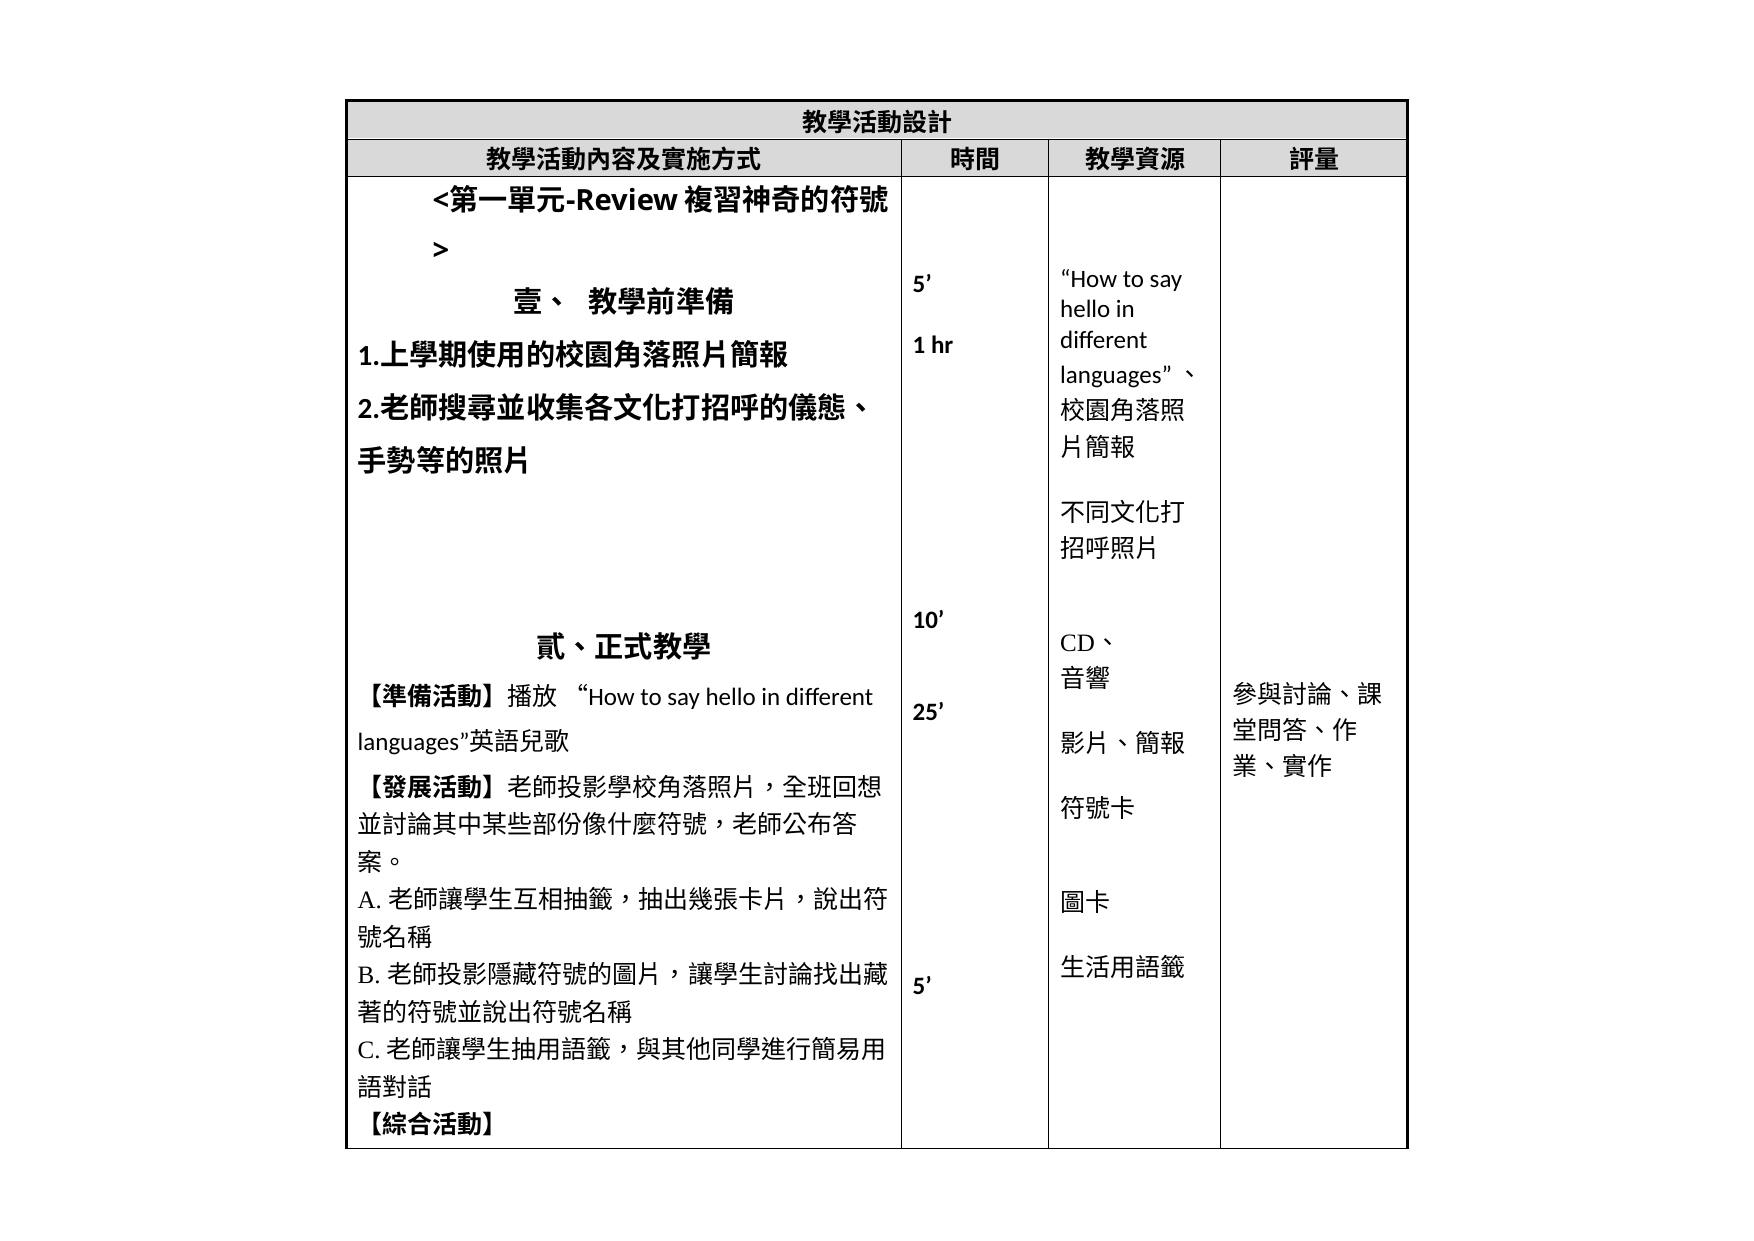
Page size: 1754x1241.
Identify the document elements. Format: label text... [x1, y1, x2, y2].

table_cell 評量 [1221, 140, 1406, 176]
table_cell 參與討論、課堂問答、作業、實作 [1221, 177, 1406, 1148]
table_header 教學活動設計 [348, 102, 1406, 138]
table_cell 時間 [902, 140, 1048, 176]
table_cell 教學活動內容及實施方式 [348, 140, 901, 176]
table_cell 教學資源 [1049, 140, 1220, 176]
table_cell 5’ 1 hr 10’ 25’ 5’ [902, 177, 1048, 1148]
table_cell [348, 177, 901, 1148]
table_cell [1049, 177, 1220, 1148]
